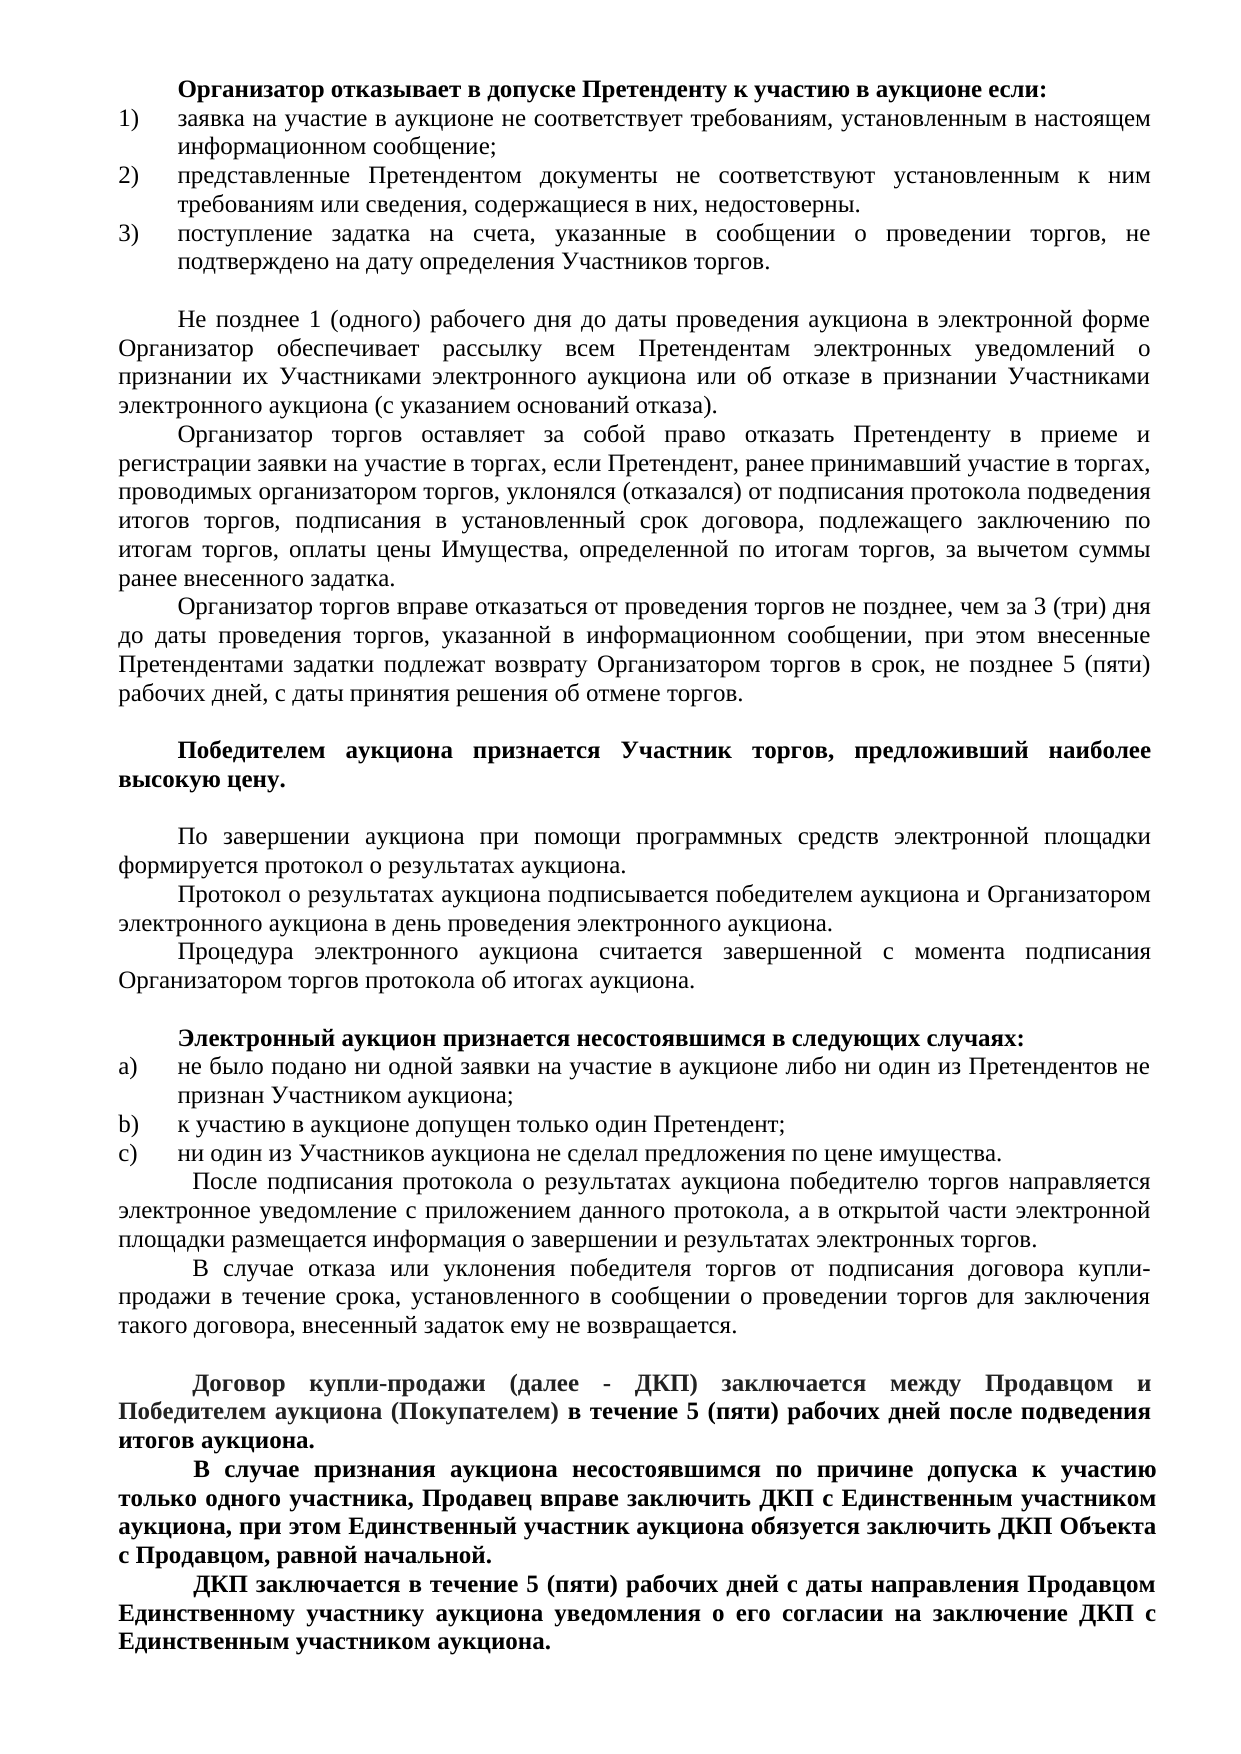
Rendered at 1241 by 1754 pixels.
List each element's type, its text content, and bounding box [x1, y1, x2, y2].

list ни один из Участников аукциона не сделал предложения по цене имущества. [118, 1138, 1152, 1166]
text Организатор отказывает в допуске Претенденту к участию в аукционе если: [118, 74, 1152, 103]
text Процедура электронного аукциона считается завершенной с момента подписания Организатором торгов протокола об итогах аукциона. [118, 936, 1152, 994]
list представленные Претендентом документы не соответствуют установленным к ним требованиям или сведения, содержащиеся в них, недостоверны. [118, 160, 1152, 218]
text Договор купли-продажи (далее - ДКП) заключается между Продавцом и Победителем аукциона (Покупателем) в течение 5 (пяти) рабочих дней после подведения итогов аукциона. [118, 1368, 1152, 1454]
list поступление задатка на счета, указанные в сообщении о проведении торгов, не подтверждено на дату определения Участников торгов. [118, 218, 1152, 275]
text Организатор торгов оставляет за собой право отказать Претенденту в приеме и регистрации заявки на участие в торгах, если Претендент, ранее принимавший участие в торгах, проводимых организатором торгов, уклонялся (отказался) от подписания протокола подведения итогов торгов, подписания в установленный срок договора, подлежащего заключению по итогам торгов, оплаты цены Имущества, определенной по итогам торгов, за вычетом суммы ранее внесенного задатка. [118, 419, 1152, 591]
text ДКП заключается в течение 5 (пяти) рабочих дней с даты направления Продавцом Единственному участнику аукциона уведомления о его согласии на заключение ДКП с Единственным участником аукциона. [118, 1569, 1157, 1655]
list не было подано ни одной заявки на участие в аукционе либо ни один из Претендентов не признан Участником аукциона; [118, 1051, 1152, 1109]
text Победителем аукциона признается Участник торгов, предложивший наиболее высокую цену. [118, 735, 1152, 793]
text Организатор торгов вправе отказаться от проведения торгов не позднее, чем за 3 (три) дня до даты проведения торгов, указанной в информационном сообщении, при этом внесенные Претендентами задатки подлежат возврату Организатором торгов в срок, не позднее 5 (пяти) рабочих дней, с даты принятия решения об отмене торгов. [118, 591, 1152, 706]
list к участию в аукционе допущен только один Претендент; [118, 1109, 1152, 1138]
text В случае признания аукциона несостоявшимся по причине допуска к участию только одного участника, Продавец вправе заключить ДКП с Единственным участником аукциона, при этом Единственный участник аукциона обязуется заключить ДКП Объекта с Продавцом, равной начальной. [118, 1454, 1157, 1569]
text Не позднее 1 (одного) рабочего дня до даты проведения аукциона в электронной форме Организатор обеспечивает рассылку всем Претендентам электронных уведомлений о признании их Участниками электронного аукциона или об отказе в признании Участниками электронного аукциона (с указанием оснований отказа). [118, 304, 1152, 419]
text По завершении аукциона при помощи программных средств электронной площадки формируется протокол о результатах аукциона. [118, 821, 1152, 879]
text Электронный аукцион признается несостоявшимся в следующих случаях: [118, 1023, 1152, 1051]
text В случае отказа или уклонения победителя торгов от подписания договора купли-продажи в течение срока, установленного в сообщении о проведении торгов для заключения такого договора, внесенный задаток ему не возвращается. [118, 1253, 1152, 1339]
list заявка на участие в аукционе не соответствует требованиям, установленным в настоящем информационном сообщение; [118, 103, 1152, 160]
text После подписания протокола о результатах аукциона победителю торгов направляется электронное уведомление с приложением данного протокола, а в открытой части электронной площадки размещается информация о завершении и результатах электронных торгов. [118, 1166, 1152, 1253]
text Протокол о результатах аукциона подписывается победителем аукциона и Организатором электронного аукциона в день проведения электронного аукциона. [118, 879, 1152, 936]
